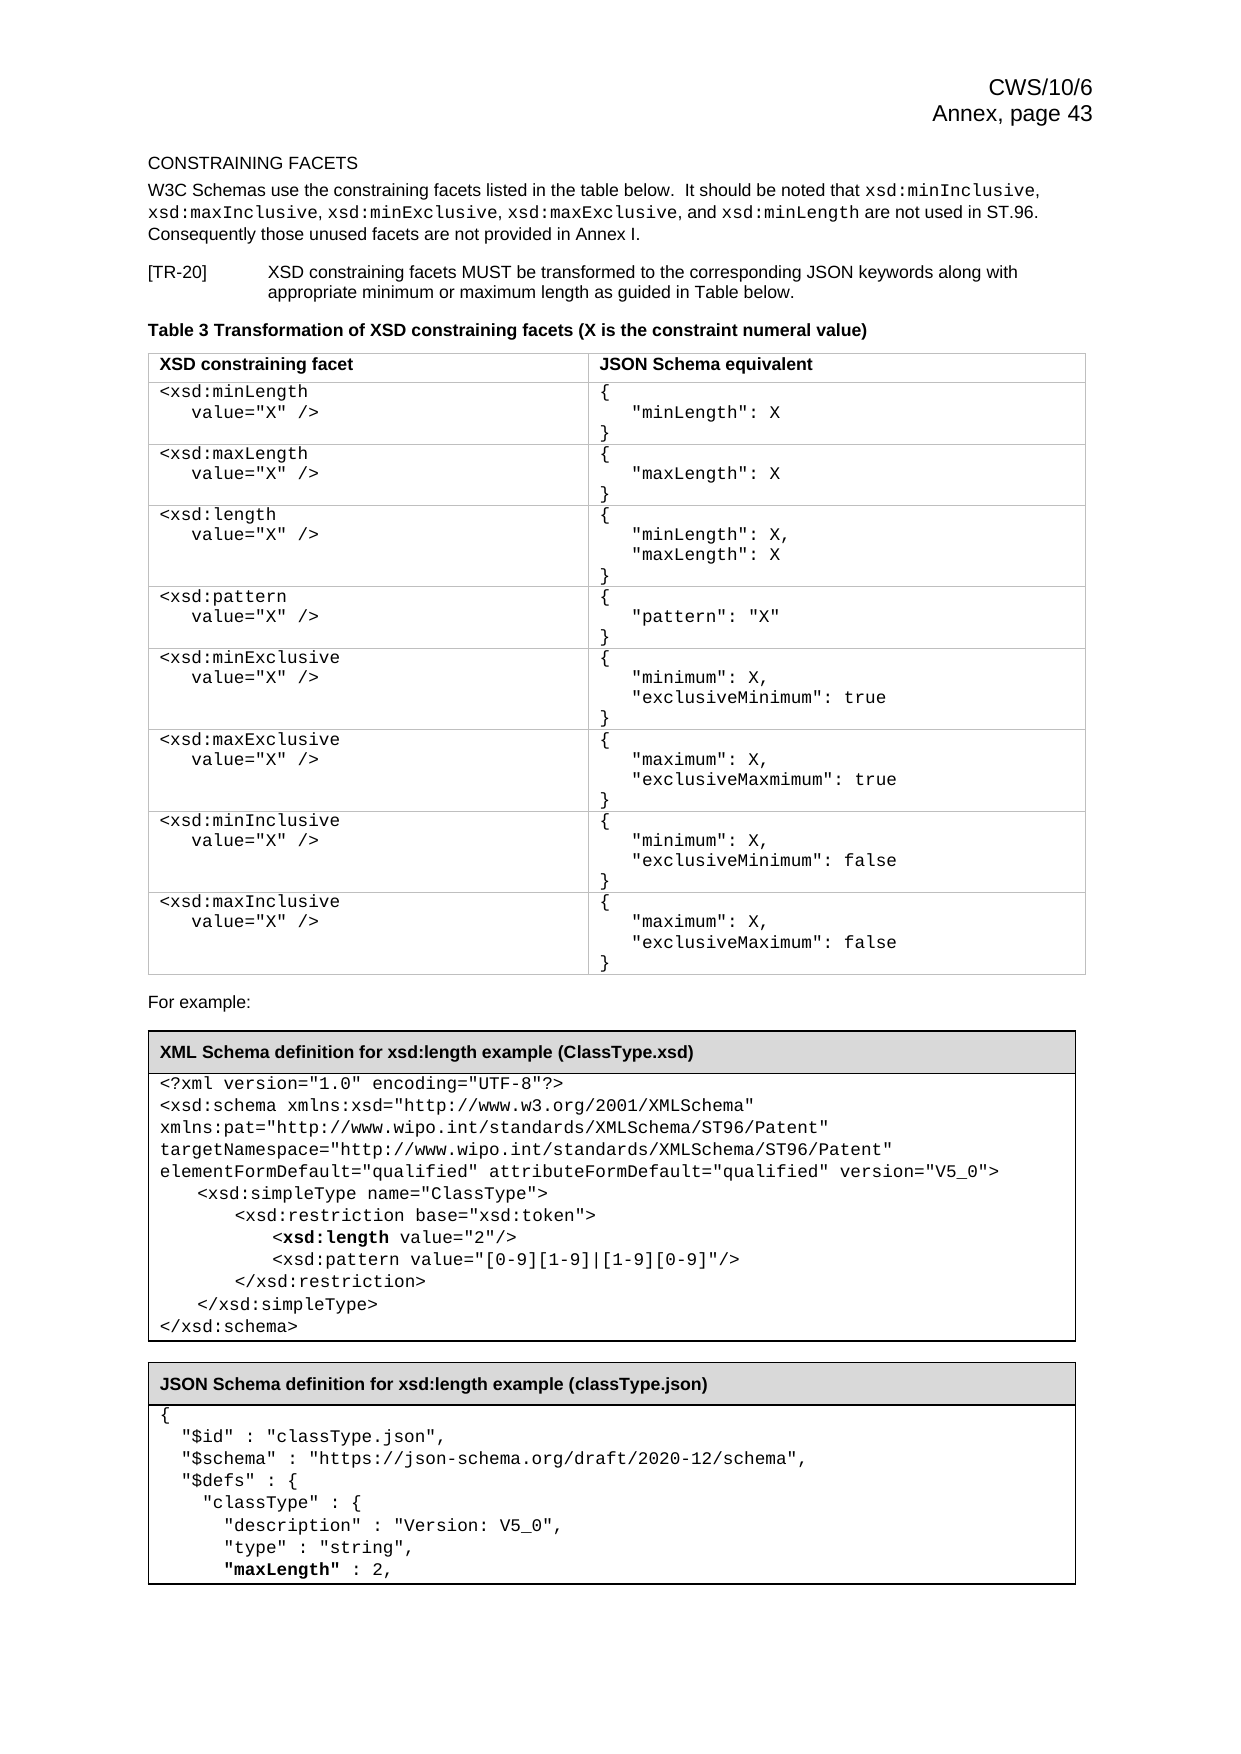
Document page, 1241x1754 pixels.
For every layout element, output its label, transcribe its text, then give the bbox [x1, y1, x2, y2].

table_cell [149, 1406, 1075, 1583]
text W3C Schemas use the constraining facets listed in the table below. It should be noted that xsd:minInclusive, xsd:maxInclusive, xsd:minExclusive, xsd:maxExclusive, and xsd:minLength are not used in ST.96. Consequently those unused facets are not provided in Annex I. [148, 179, 1093, 244]
table_cell <?xml version="1.0" encoding="UTF-8"?> <xsd:schema xmlns:xsd="http://www.w3.org/2001/XMLSchema" xmlns:pat="http://www.wipo.int/standards/XMLSchema/ST96/Patent" targetNamespace="http://www.wipo.int/standards/XMLSchema/ST96/Patent" elementFormDefault="qualified" attributeFormDefault="qualified" version="V5_0"> <xsd:simpleType name="ClassType"> <xsd:restriction base="xsd:token"> <xsd:length value="2"/> <xsd:pattern value="[0-9][1-9]|[1-9][0-9]"/> </xsd:restriction> </xsd:simpleType> </xsd:schema> [149, 1074, 1075, 1340]
table_cell { "maximum": X, "exclusiveMaximum": false } [589, 893, 1085, 973]
table_cell <xsd:maxExclusive value="X" /> [149, 730, 588, 811]
table_cell { "maxLength": X } [589, 445, 1085, 505]
table_cell <xsd:minInclusive value="X" /> [149, 812, 588, 892]
subtitle Constraining facets [148, 153, 1093, 173]
table_header JSON Schema definition for xsd:length example (classType.json) [149, 1363, 1075, 1404]
table_cell <xsd:maxLength value="X" /> [149, 445, 588, 505]
table_header XSD constraining facet [149, 354, 588, 382]
table_cell { "minLength": X } [589, 383, 1085, 443]
table_cell { "minimum": X, "exclusiveMinimum": true } [589, 649, 1085, 729]
table_cell <xsd:minLength value="X" /> [149, 383, 588, 443]
text For example: [148, 992, 1093, 1013]
table_cell <xsd:length value="X" /> [149, 506, 588, 586]
table_cell <xsd:minExclusive value="X" /> [149, 649, 588, 729]
text [TR-20] XSD constraining facets MUST be transformed to the corresponding JSON keywords along with appropriate minimum or maximum length as guided in Table below. [148, 262, 1093, 302]
table_header XML Schema definition for xsd:length example (ClassType.xsd) [149, 1032, 1075, 1073]
table_cell <xsd:pattern value="X" /> [149, 587, 588, 648]
table_header JSON Schema equivalent [589, 354, 1085, 382]
table_cell { "minLength": X, "maxLength": X } [589, 506, 1085, 586]
table_cell { "pattern": "X" } [589, 587, 1085, 648]
table_cell { "maximum": X, "exclusiveMaxmimum": true } [589, 730, 1085, 811]
text Table 3 Transformation of XSD constraining facets (X is the constraint numeral value) [148, 320, 1093, 341]
table_cell { "minimum": X, "exclusiveMinimum": false } [589, 812, 1085, 892]
table_cell <xsd:maxInclusive value="X" /> [149, 893, 588, 973]
